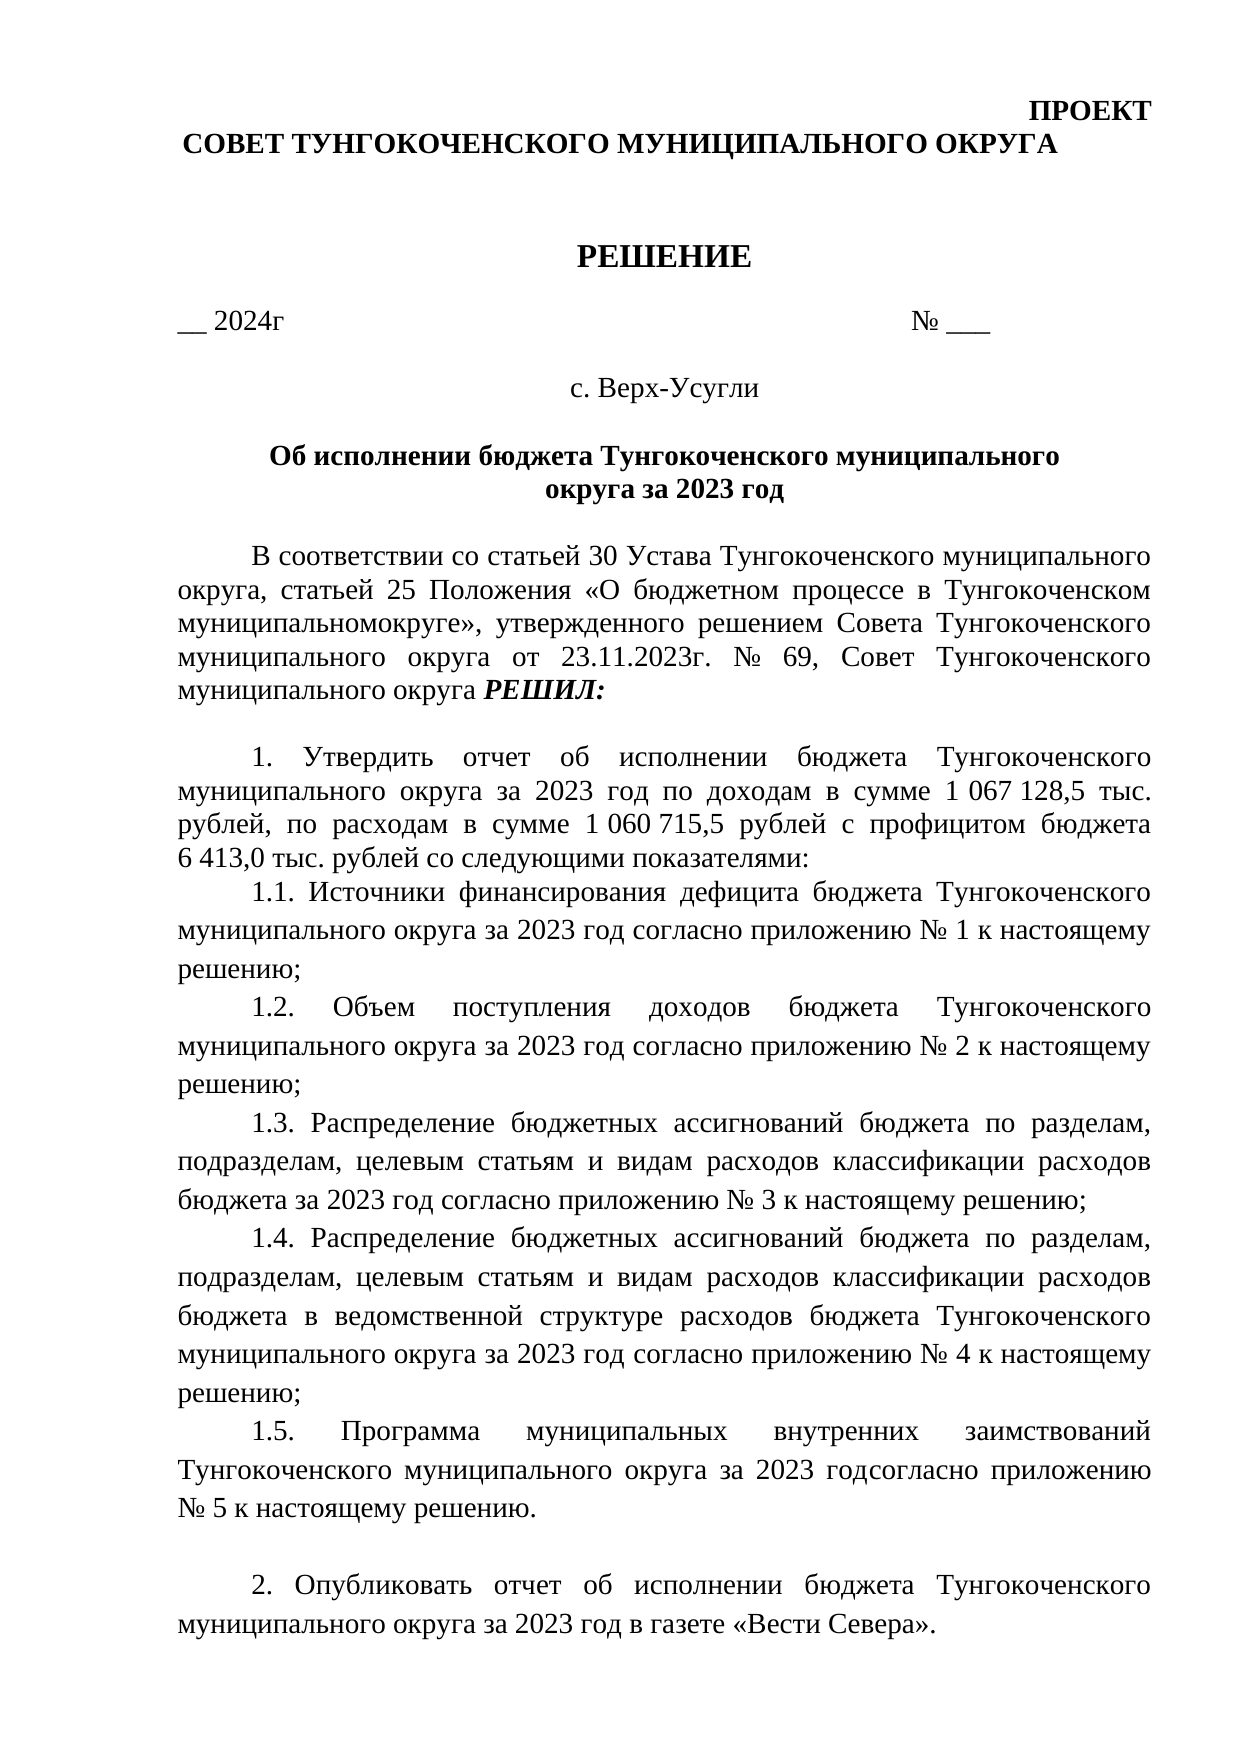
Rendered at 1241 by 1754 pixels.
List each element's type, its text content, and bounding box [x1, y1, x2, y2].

title с. Верх-Усугли [177, 371, 1152, 404]
title 2. Опубликовать отчет об исполнении бюджета Тунгокоченского муниципального округа за 2023 год в газете «Вести Севера». [177, 1567, 1152, 1639]
text 1.2. Объем поступления доходов бюджета Тунгокоченского муниципального округа за 2023 год согласно приложению № 2 к настоящему решению; [177, 989, 1152, 1100]
text 1.3. Распределение бюджетных ассигнований бюджета по разделам, подразделам, целевым статьям и видам расходов классификации расходов бюджета за 2023 год согласно приложению № 3 к настоящему решению; [177, 1105, 1152, 1216]
text 1.1. Источники финансирования дефицита бюджета Тунгокоченского муниципального округа за 2023 год согласно приложению № 1 к настоящему решению; [177, 874, 1152, 984]
title В соответствии со статьей 30 Устава Тунгокоченского муниципального округа, статьей 25 Положения «О бюджетном процессе в Тунгокоченском муниципальномокруге», утвержденного решением Совета Тунгокоченского муниципального округа от 23.11.2023г. № 69, Совет Тунгокоченского муниципального округа РЕШИЛ: [177, 538, 1152, 706]
title __ 2024г № ___ [177, 303, 1152, 337]
text 1.4. Распределение бюджетных ассигнований бюджета по разделам, подразделам, целевым статьям и видам расходов классификации расходов бюджета в ведомственной структуре расходов бюджета Тунгокоченского муниципального округа за 2023 год согласно приложению № 4 к настоящему решению; [177, 1221, 1152, 1408]
title СОВЕТ ТУНГОКОЧЕНСКОГО МУНИЦИПАЛЬНОГО ОКРУГА [88, 126, 1152, 160]
title РЕШЕНИЕ [177, 236, 1152, 275]
text 1.5. Программа муниципальных внутренних заимствований Тунгокоченского муниципального округа за 2023 годсогласно приложению № 5 к настоящему решению. [177, 1413, 1152, 1524]
title Об исполнении бюджета Тунгокоченского муниципального округа за 2023 год [222, 438, 1107, 505]
title 1. Утвердить отчет об исполнении бюджета Тунгокоченского муниципального округа за 2023 год по доходам в сумме 1 067 128,5 тыс. рублей, по расходам в сумме 1 060 715,5 рублей с профицитом бюджета 6 413,0 тыс. рублей со следующими показателями: [177, 739, 1152, 874]
title ПРОЕКТ [88, 93, 1152, 126]
